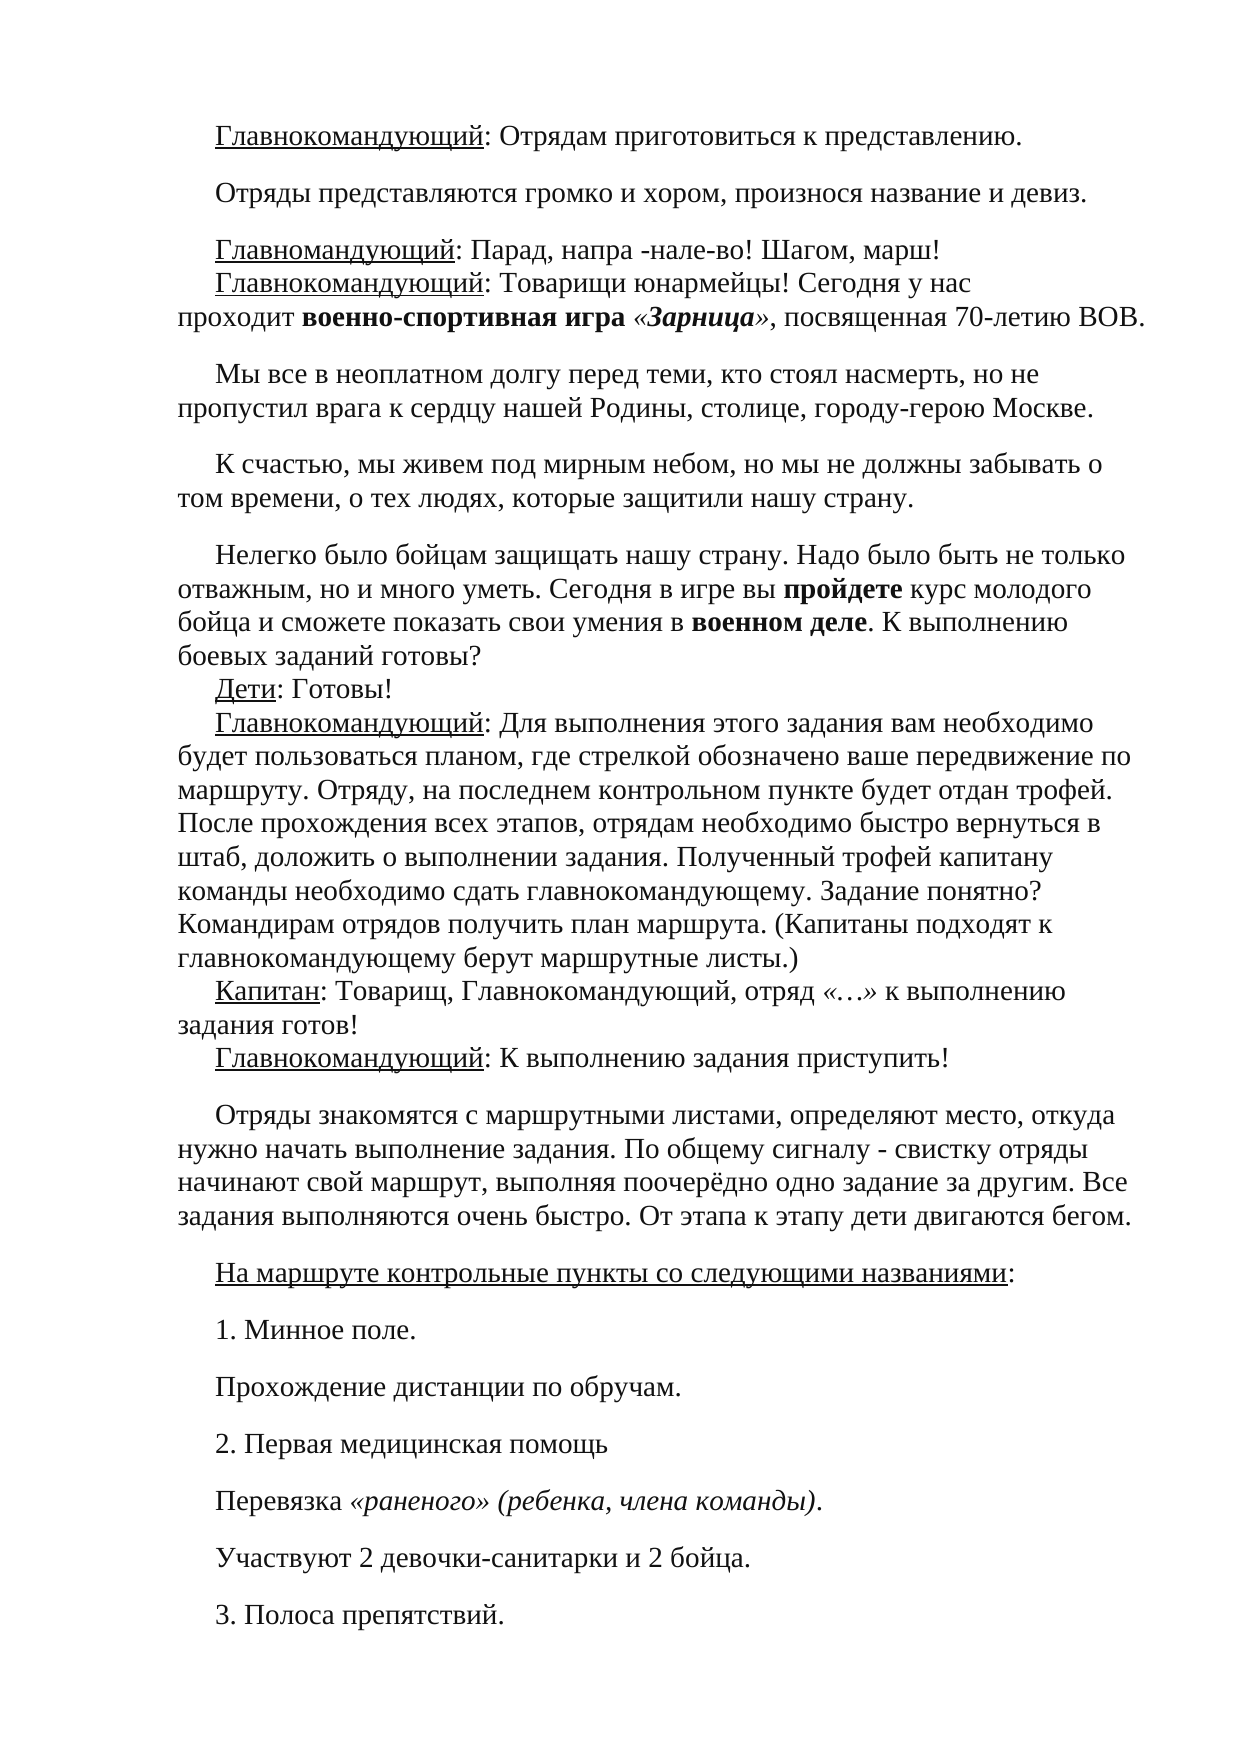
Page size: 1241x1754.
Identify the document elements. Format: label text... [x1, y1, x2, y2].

text Отряды представляются громко и хором, произнося название и девиз. [177, 175, 1152, 209]
text Прохождение дистанции по обручам. [177, 1369, 1152, 1402]
text Мы все в неоплатном долгу перед теми, кто стоял насмерть, но не пропустил врага к сердцу нашей Родины, столице, городу-герою Москве. [177, 356, 1152, 423]
text Перевязка «раненого» (ребенка, члена команды). [177, 1483, 1152, 1516]
text Нелегко было бойцам защищать нашу страну. Надо было быть не только отважным, но и много уметь. Сегодня в игре вы пройдете курс молодого бойца и сможете показать свои умения в военном деле. К выполнению боевых заданий готовы? [177, 537, 1152, 671]
text 2. Первая медицинская помощь [177, 1426, 1152, 1459]
text На маршруте контрольные пункты со следующими названиями: [177, 1255, 1152, 1288]
text Главнокомандующий: К выполнению задания приступить! [177, 1040, 1152, 1074]
text Главнокомандующий: Отрядам приготовиться к представлению. [177, 118, 1152, 152]
text Главномандующий: Парад, напра -нале-во! Шагом, марш! [177, 232, 1152, 266]
text Главнокомандующий: Товарищи юнармейцы! Сегодня у нас проходит военно-спортивная игра «Зарница», посвященная 70-летию ВОВ. [177, 266, 1152, 333]
text Капитан: Товарищ, Главнокомандующий, отряд «…» к выполнению задания готов! [177, 973, 1152, 1040]
text К счастью, мы живем под мирным небом, но мы не должны забывать о том времени, о тех людях, которые защитили нашу страну. [177, 447, 1152, 514]
text Главнокомандующий: Для выполнения этого задания вам необходимо будет пользоваться планом, где стрелкой обозначено ваше передвижение по маршруту. Отряду, на последнем контрольном пункте будет отдан трофей. После прохождения всех этапов, отрядам необходимо быстро вернуться в штаб, доложить о выполнении задания. Полученный трофей капитану команды необходимо сдать главнокомандующему. Задание понятно? Командирам отрядов получить план маршрута. (Капитаны подходят к главнокомандующему берут маршрутные листы.) [177, 705, 1152, 973]
text Отряды знакомятся с маршрутными листами, определяют место, откуда нужно начать выполнение задания. По общему сигналу - свистку отряды начинают свой маршрут, выполняя поочерёдно одно задание за другим. Все задания выполняются очень быстро. От этапа к этапу дети двигаются бегом. [177, 1097, 1152, 1231]
text Дети: Готовы! [177, 671, 1152, 705]
text 3. Полоса препятствий. [177, 1597, 1152, 1630]
text 1. Минное поле. [177, 1312, 1152, 1345]
text Участвуют 2 девочки-санитарки и 2 бойца. [177, 1540, 1152, 1573]
